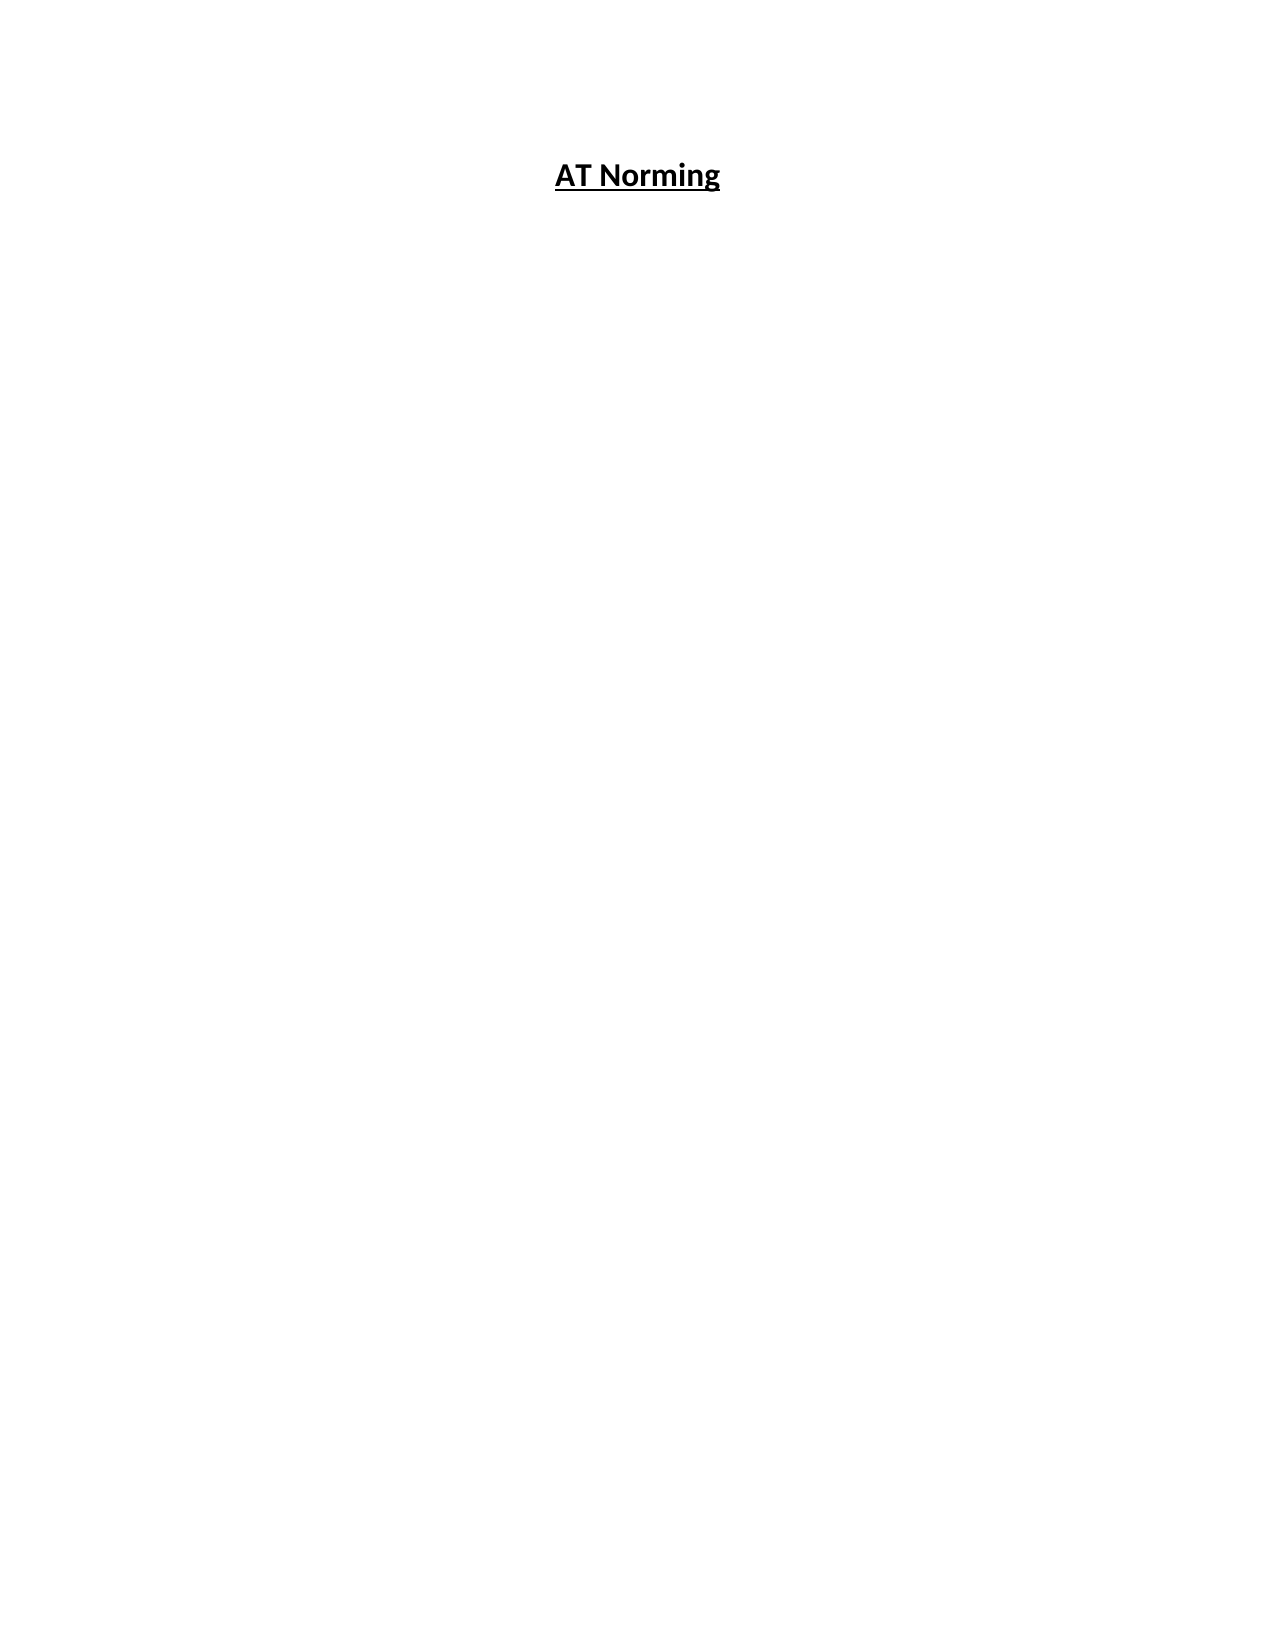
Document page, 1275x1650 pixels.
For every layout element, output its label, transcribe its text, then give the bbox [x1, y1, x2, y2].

subtitle AT Norming [150, 154, 1125, 195]
